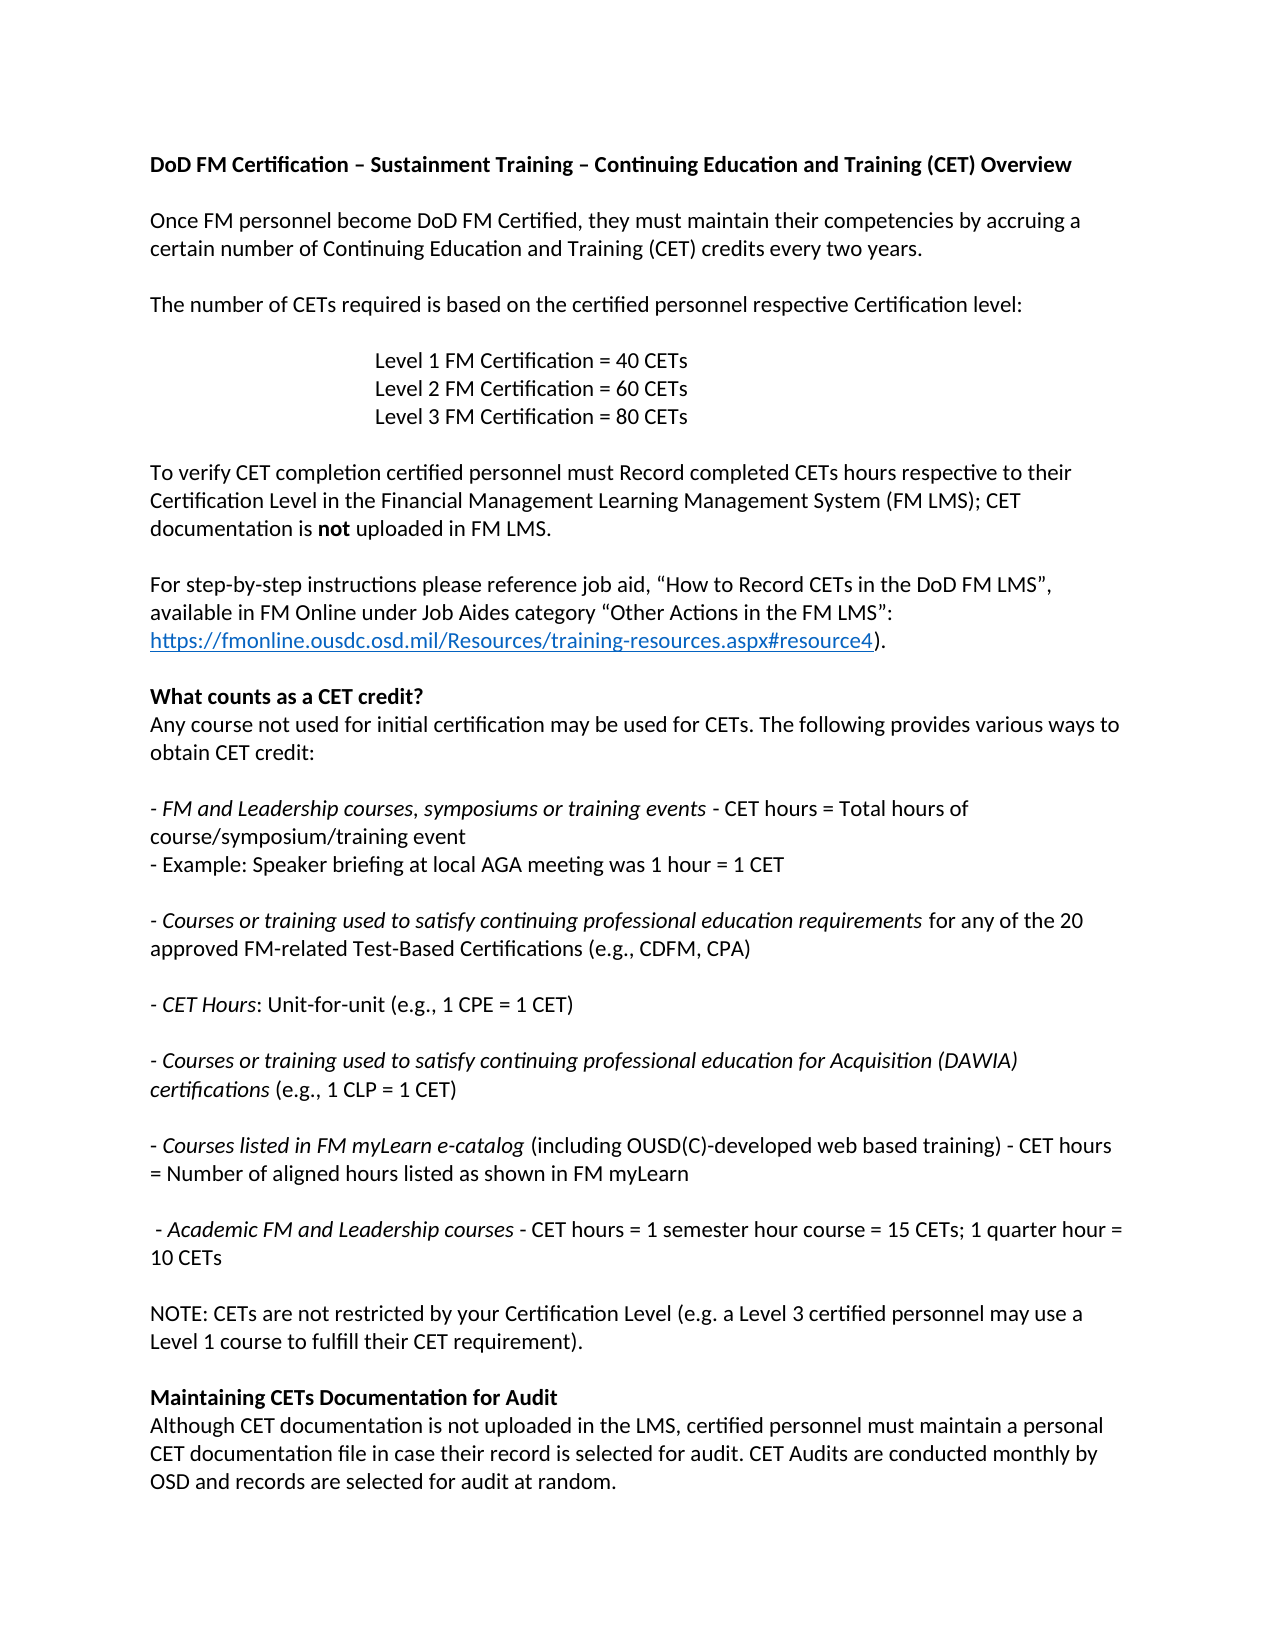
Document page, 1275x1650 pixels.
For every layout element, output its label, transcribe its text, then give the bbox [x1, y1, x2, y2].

text To verify CET completion certified personnel must Record completed CETs hours respective to their Certification Level in the Financial Management Learning Management System (FM LMS); CET documentation is not uploaded in FM LMS. [150, 458, 1125, 542]
text Maintaining CETs Documentation for Audit [150, 1383, 1125, 1411]
text The number of CETs required is based on the certified personnel respective Certification level: [150, 290, 1125, 318]
text - Courses listed in FM myLearn e-catalog (including OUSD(C)-developed web based training) - CET hours = Number of aligned hours listed as shown in FM myLearn [150, 1131, 1125, 1187]
text - CET Hours: Unit-for-unit (e.g., 1 CPE = 1 CET) [150, 991, 1125, 1019]
text Although CET documentation is not uploaded in the LMS, certified personnel must maintain a personal CET documentation file in case their record is selected for audit. CET Audits are conducted monthly by OSD and records are selected for audit at random. [150, 1411, 1125, 1495]
text Once FM personnel become DoD FM Certified, they must maintain their competencies by accruing a certain number of Continuing Education and Training (CET) credits every two years. [150, 206, 1125, 262]
text - FM and Leadership courses, symposiums or training events - CET hours = Total hours of course/symposium/training event [150, 794, 1125, 851]
text - Example: Speaker briefing at local AGA meeting was 1 hour = 1 CET [150, 851, 1125, 878]
text - Courses or training used to satisfy continuing professional education requirements for any of the 20 approved FM-related Test-Based Certifications (e.g., CDFM, CPA) [150, 907, 1125, 963]
text DoD FM Certification – Sustainment Training – Continuing Education and Training (CET) Overview [150, 150, 1125, 178]
text - Academic FM and Leadership courses - CET hours = 1 semester hour course = 15 CETs; 1 quarter hour = 10 CETs [150, 1215, 1125, 1271]
text Level 3 FM Certification = 80 CETs [300, 402, 1125, 430]
text Level 1 FM Certification = 40 CETs [300, 346, 1125, 374]
text What counts as a CET credit? [150, 682, 1125, 710]
text Any course not used for initial certification may be used for CETs. The following provides various ways to obtain CET credit: [150, 710, 1125, 766]
text - Courses or training used to satisfy continuing professional education for Acquisition (DAWIA) certifications (e.g., 1 CLP = 1 CET) [150, 1047, 1125, 1103]
text For step-by-step instructions please reference job aid, “How to Record CETs in the DoD FM LMS”, available in FM Online under Job Aides category “Other Actions in the FM LMS”: https://fmonline.ousdc.osd.mil/Resources/training-resources.aspx#resource4). [150, 570, 1125, 654]
text NOTE: CETs are not restricted by your Certification Level (e.g. a Level 3 certified personnel may use a Level 1 course to fulfill their CET requirement). [150, 1299, 1125, 1355]
text Level 2 FM Certification = 60 CETs [300, 374, 1125, 402]
